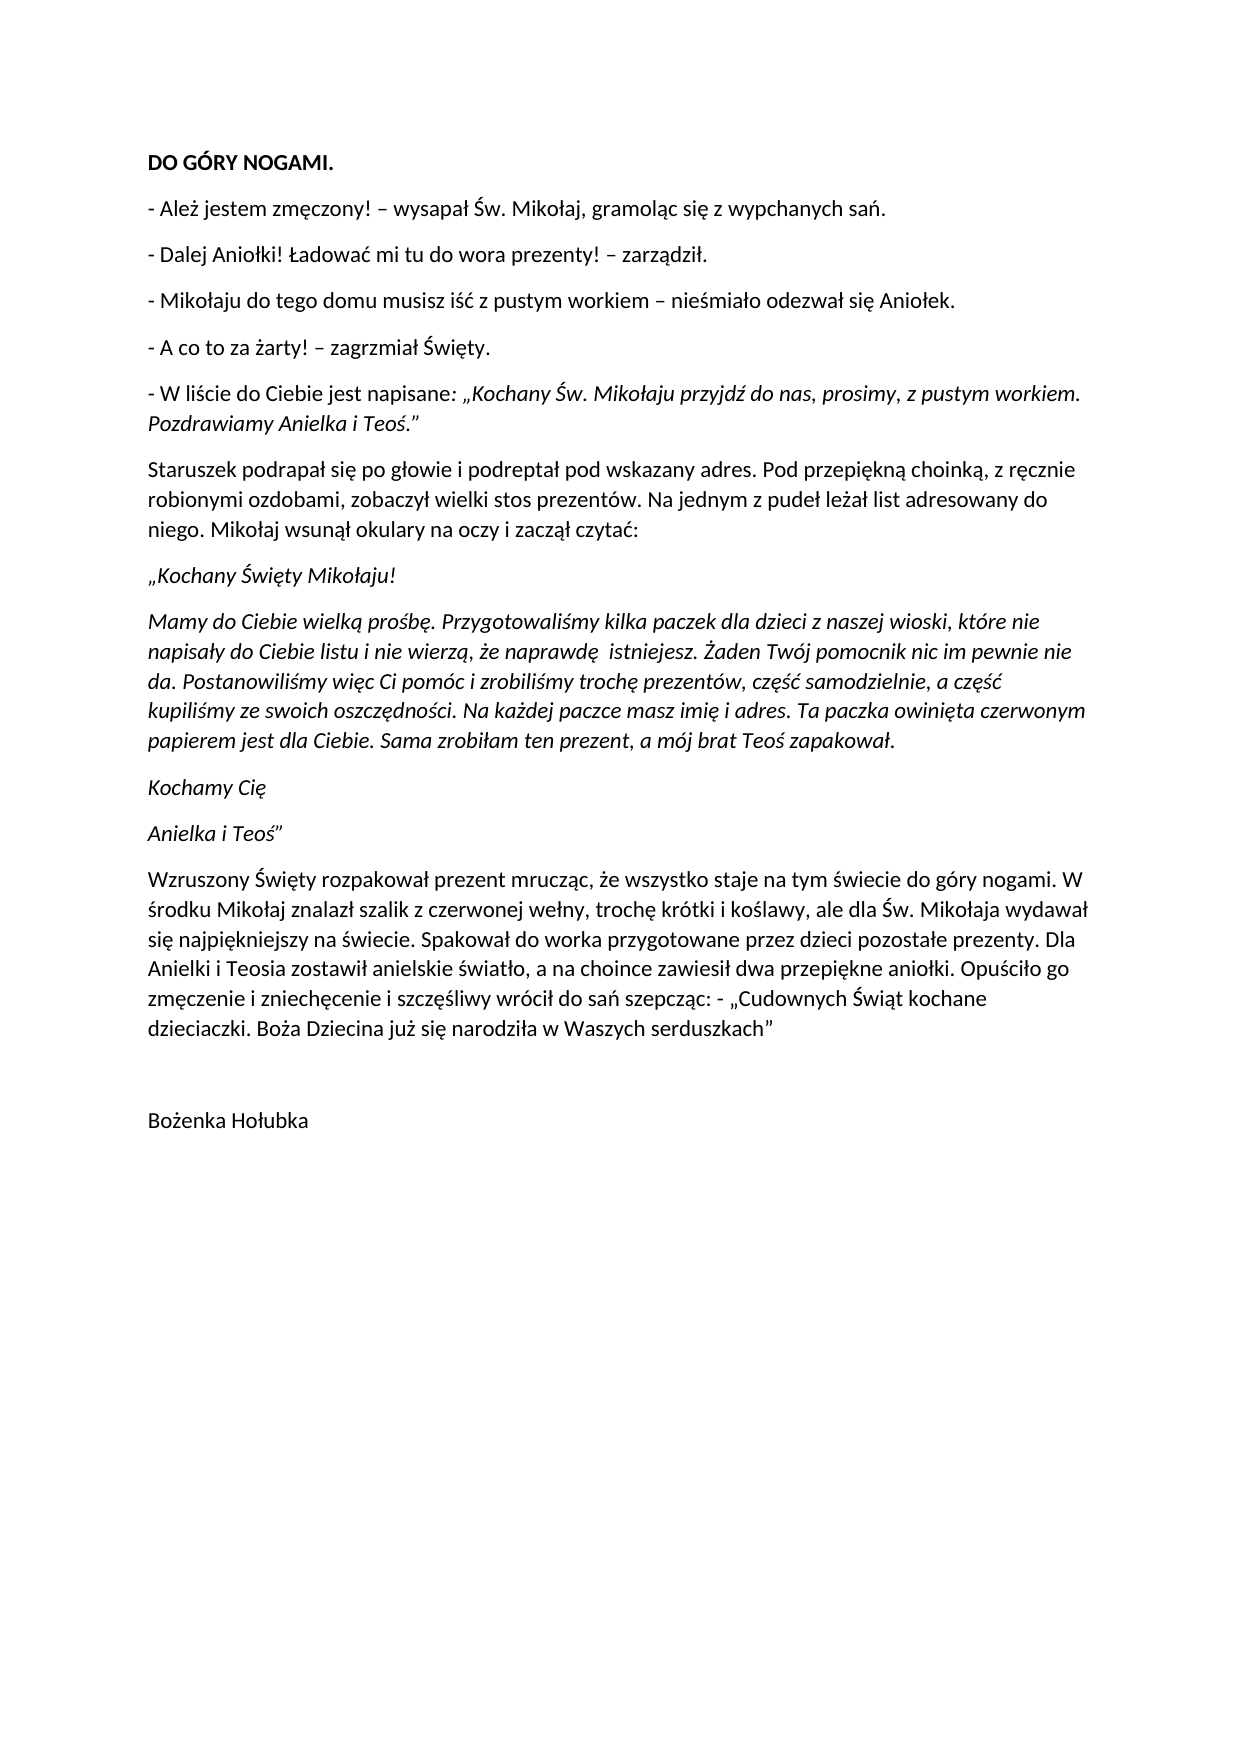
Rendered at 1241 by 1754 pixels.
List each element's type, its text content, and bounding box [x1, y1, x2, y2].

text - Dalej Aniołki! Ładować mi tu do wora prezenty! – zarządził. [148, 240, 1093, 268]
text - Mikołaju do tego domu musisz iść z pustym workiem – nieśmiało odezwał się Aniołek. [148, 287, 1093, 315]
text Kochamy Cię [148, 773, 1093, 801]
text Wzruszony Święty rozpakował prezent mrucząc, że wszystko staje na tym świecie do góry nogami. W środku Mikołaj znalazł szalik z czerwonej wełny, trochę krótki i koślawy, ale dla Św. Mikołaja wydawał się najpiękniejszy na świecie. Spakował do worka przygotowane przez dzieci pozostałe prezenty. Dla Anielki i Teosia zostawił anielskie światło, a na choince zawiesił dwa przepiękne aniołki. Opuściło go zmęczenie i zniechęcenie i szczęśliwy wrócił do sań szepcząc: - „Cudownych Świąt kochane dzieciaczki. Boża Dziecina już się narodziła w Waszych serduszkach” [148, 865, 1093, 1042]
text - A co to za żarty! – zagrzmiał Święty. [148, 333, 1093, 361]
text Bożenka Hołubka [148, 1106, 1093, 1134]
text - W liście do Ciebie jest napisane: „Kochany Św. Mikołaju przyjdź do nas, prosimy, z pustym workiem. Pozdrawiamy Anielka i Teoś.” [148, 379, 1093, 437]
text Anielka i Teoś” [148, 819, 1093, 847]
text DO GÓRY NOGAMI. [148, 148, 1093, 176]
text „Kochany Święty Mikołaju! [148, 561, 1093, 589]
text - Ależ jestem zmęczony! – wysapał Św. Mikołaj, gramoląc się z wypchanych sań. [148, 194, 1093, 222]
text Staruszek podrapał się po głowie i podreptał pod wskazany adres. Pod przepiękną choinką, z ręcznie robionymi ozdobami, zobaczył wielki stos prezentów. Na jednym z pudeł leżał list adresowany do niego. Mikołaj wsunął okulary na oczy i zaczął czytać: [148, 455, 1093, 543]
text Mamy do Ciebie wielką prośbę. Przygotowaliśmy kilka paczek dla dzieci z naszej wioski, które nie napisały do Ciebie listu i nie wierzą, że naprawdę istniejesz. Żaden Twój pomocnik nic im pewnie nie da. Postanowiliśmy więc Ci pomóc i zrobiliśmy trochę prezentów, część samodzielnie, a część kupiliśmy ze swoich oszczędności. Na każdej paczce masz imię i adres. Ta paczka owinięta czerwonym papierem jest dla Ciebie. Sama zrobiłam ten prezent, a mój brat Teoś zapakował. [148, 607, 1093, 754]
